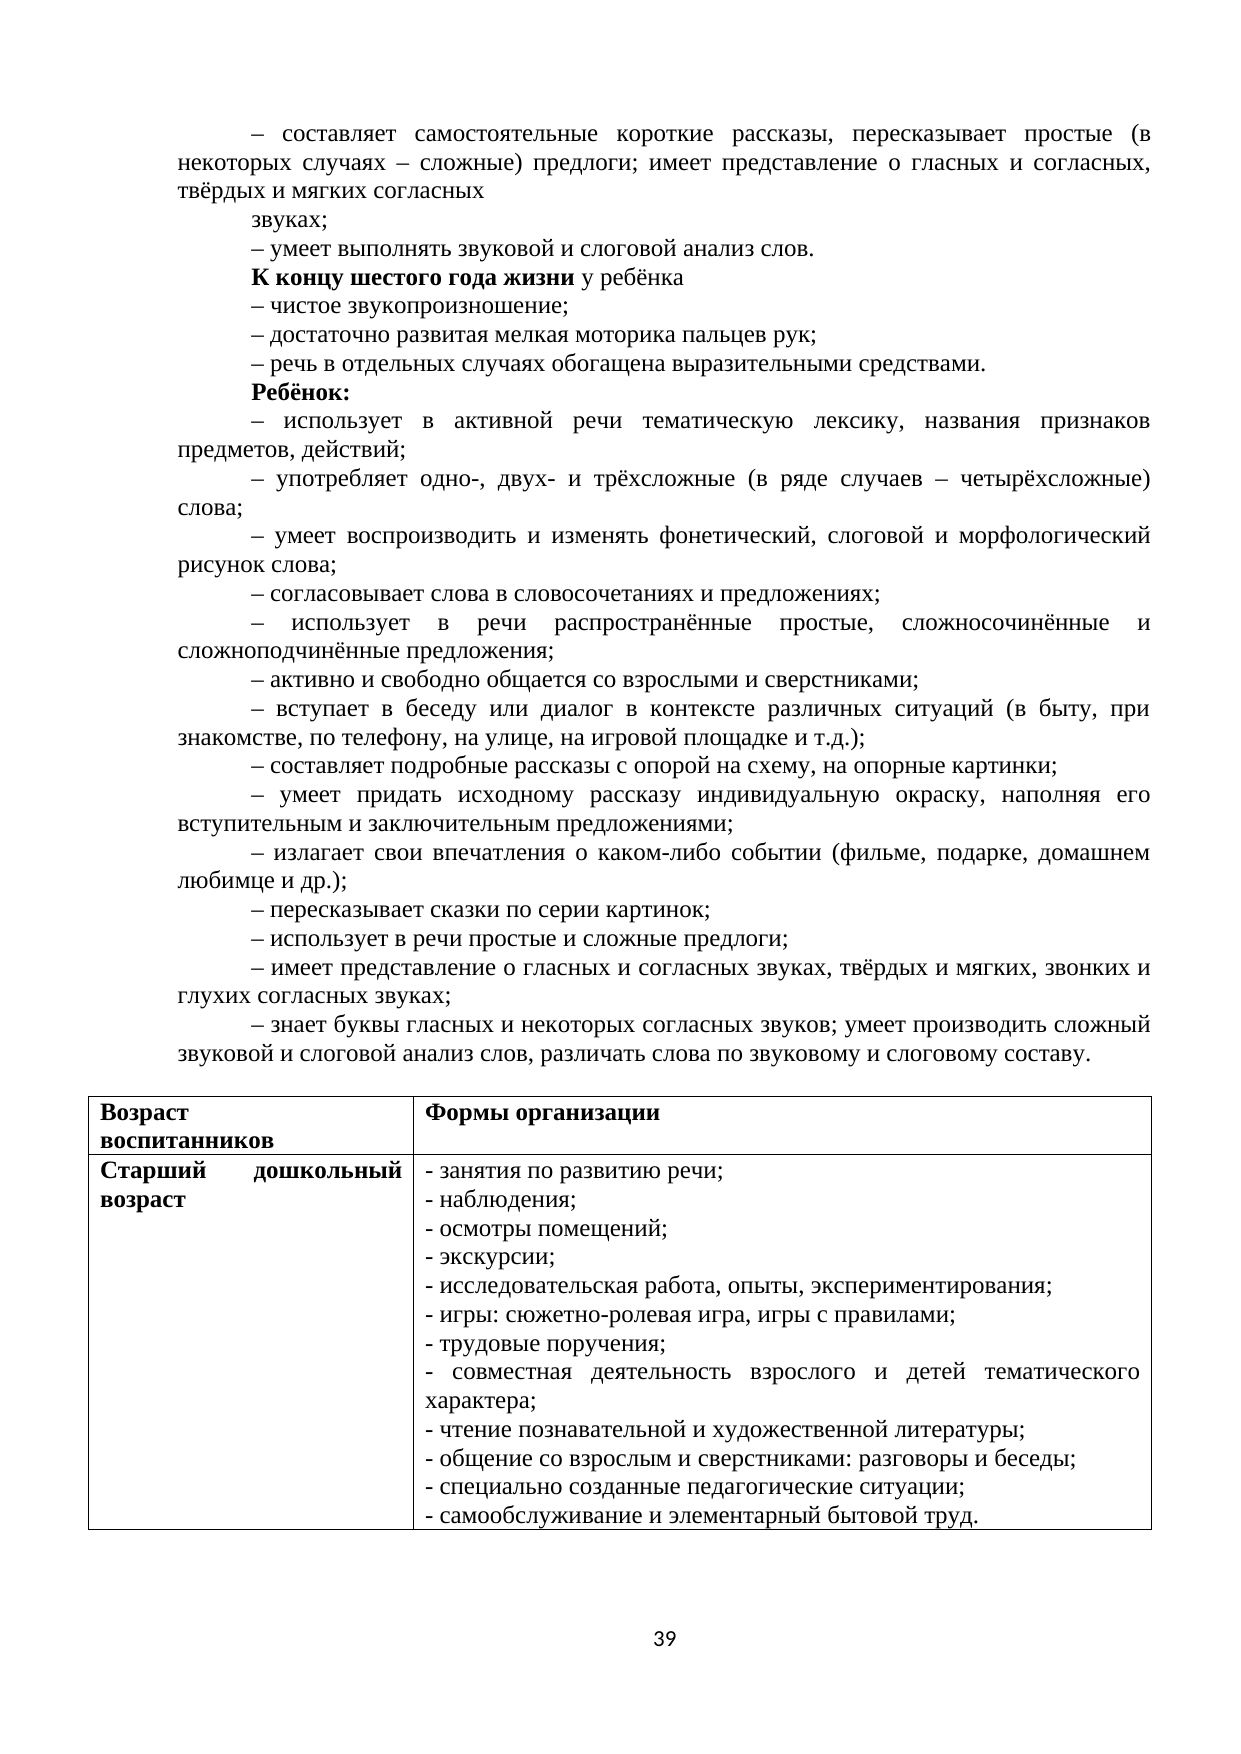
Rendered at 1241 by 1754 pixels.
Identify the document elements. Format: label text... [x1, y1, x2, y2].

text – вступает в беседу или диалог в контексте различных ситуаций (в быту, при знакомстве, по телефону, на улице, на игровой площадке и т.д.); [177, 693, 1152, 751]
text – употребляет одно-, двух- и трёхсложные (в ряде случаев – четырёхсложные) слова; [177, 463, 1152, 521]
text – пересказывает сказки по серии картинок; [177, 894, 1152, 923]
text – излагает свои впечатления о каком-либо событии (фильме, подарке, домашнем любимце и др.); [177, 837, 1152, 894]
text – использует в речи простые и сложные предлоги; [177, 923, 1152, 952]
table_cell - занятия по развитию речи; - наблюдения; - осмотры помещений; - экскурсии; - исследовательская работа, опыты, экспериментирования; - игры: сюжетно-ролевая игра, игры с правилами; - трудовые поручения; - совместная деятельность взрослого и детей тематического характера; - чтение познавательной и художественной литературы; - общение со взрослым и сверстниками: разговоры и беседы; - специально созданные педагогические ситуации; - самообслуживание и элементарный бытовой труд. [414, 1155, 1151, 1529]
text – использует в речи распространённые простые, сложносочинённые и сложноподчинённые предложения; [177, 607, 1152, 664]
text – активно и свободно общается со взрослыми и сверстниками; [177, 664, 1152, 693]
text Ребёнок: [177, 377, 1152, 406]
text – составляет подробные рассказы с опорой на схему, на опорные картинки; [177, 751, 1152, 779]
text – умеет воспроизводить и изменять фонетический, слоговой и морфологический рисунок слова; [177, 521, 1152, 578]
text – умеет придать исходному рассказу индивидуальную окраску, наполняя его вступительным и заключительным предложениями; [177, 779, 1152, 837]
table_header Формы организации [414, 1097, 1151, 1154]
text – согласовывает слова в словосочетаниях и предложениях; [177, 578, 1152, 607]
text – речь в отдельных случаях обогащена выразительными средствами. [177, 348, 1152, 377]
text К концу шестого года жизни у ребёнка [177, 262, 1152, 291]
text звуках; [177, 204, 1152, 233]
text – составляет самостоятельные короткие рассказы, пересказывает простые (в некоторых случаях – сложные) предлоги; имеет представление о гласных и согласных, твёрдых и мягких согласных [177, 118, 1152, 204]
text – умеет выполнять звуковой и слоговой анализ слов. [177, 233, 1152, 262]
text – имеет представление о гласных и согласных звуках, твёрдых и мягких, звонких и глухих согласных звуках; [177, 952, 1152, 1009]
table_cell Старший дошкольный возраст [89, 1155, 413, 1529]
text – использует в активной речи тематическую лексику, названия признаков предметов, действий; [177, 406, 1152, 463]
text – чистое звукопроизношение; [177, 291, 1152, 319]
table_header Возраст воспитанников [89, 1097, 413, 1154]
text – знает буквы гласных и некоторых согласных звуков; умеет производить сложный звуковой и слоговой анализ слов, различать слова по звуковому и слоговому составу. [177, 1009, 1152, 1067]
text – достаточно развитая мелкая моторика пальцев рук; [177, 319, 1152, 348]
